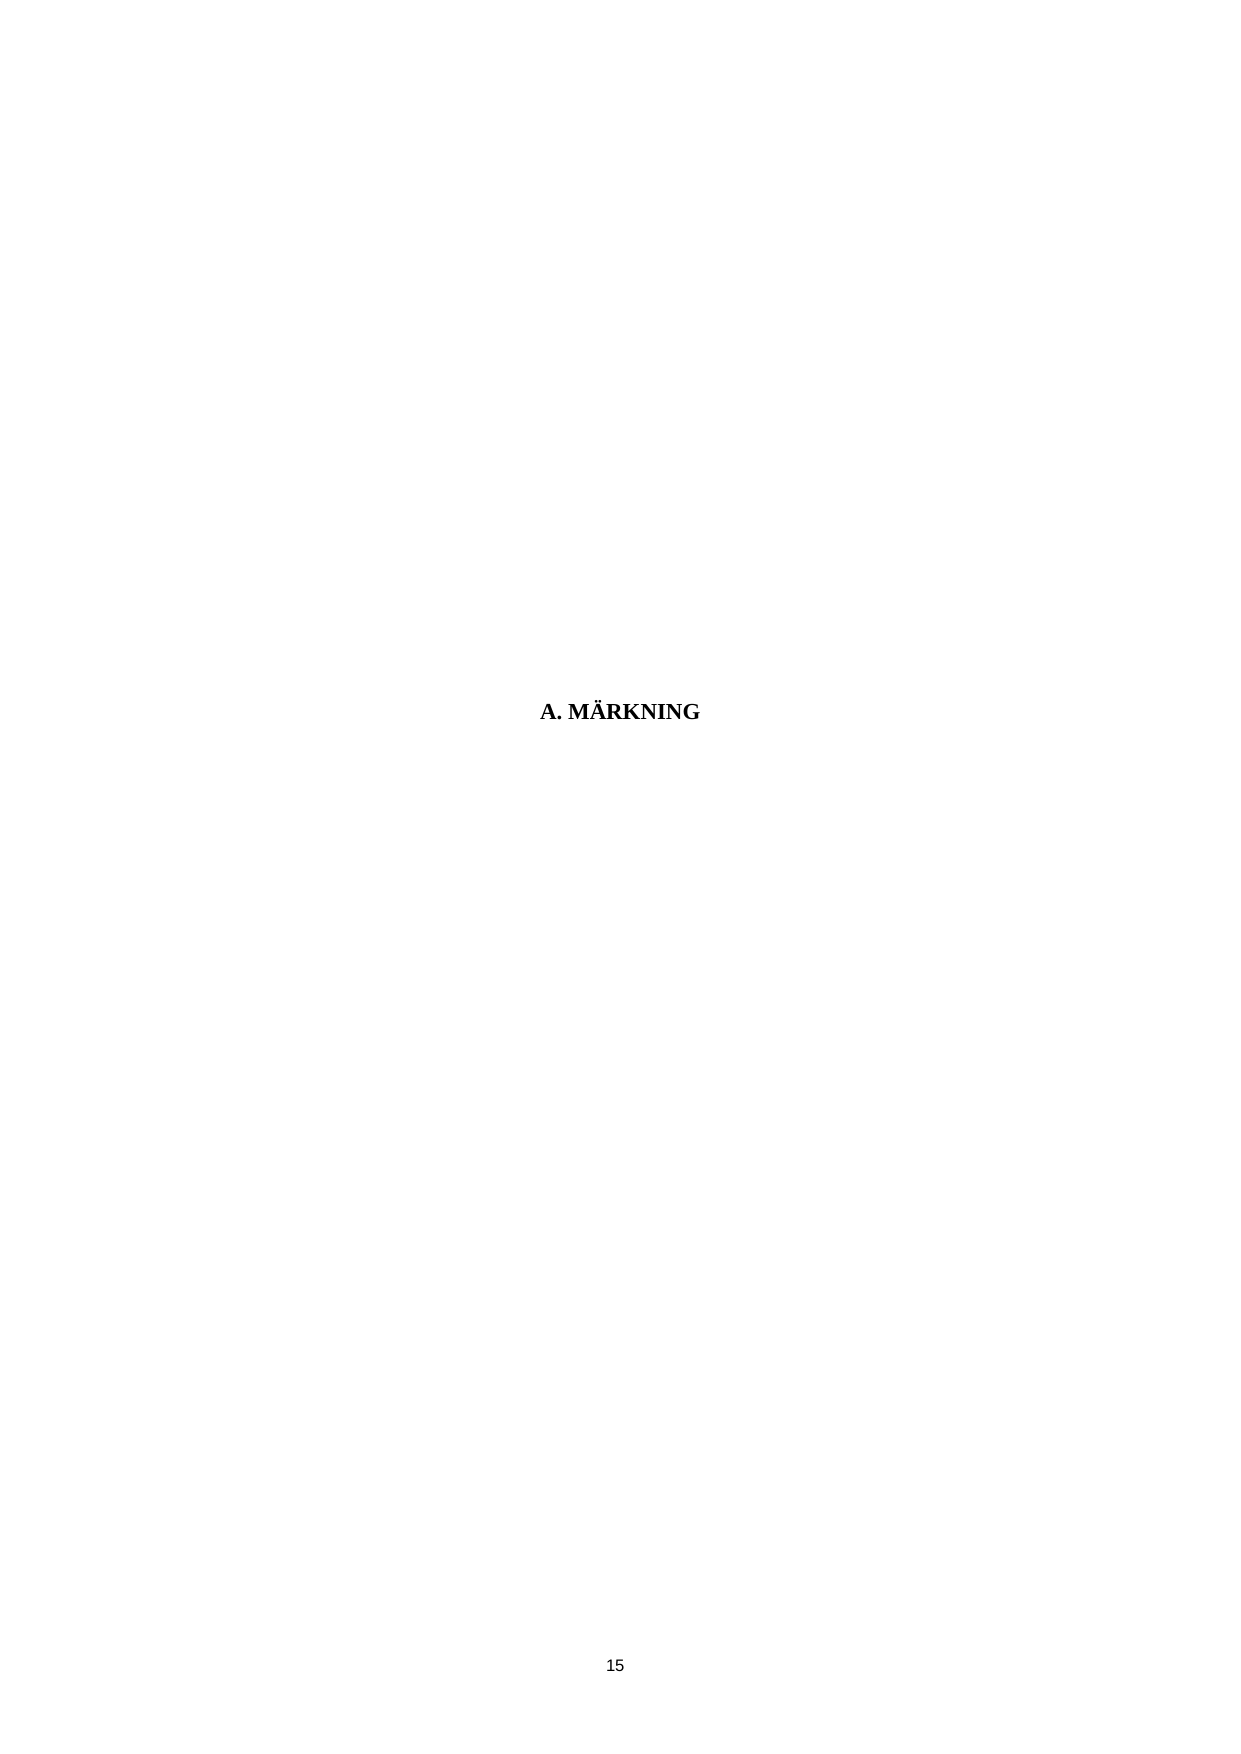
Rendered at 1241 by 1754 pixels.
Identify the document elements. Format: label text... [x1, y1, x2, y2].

text A. MÄRKNING [148, 698, 1092, 724]
